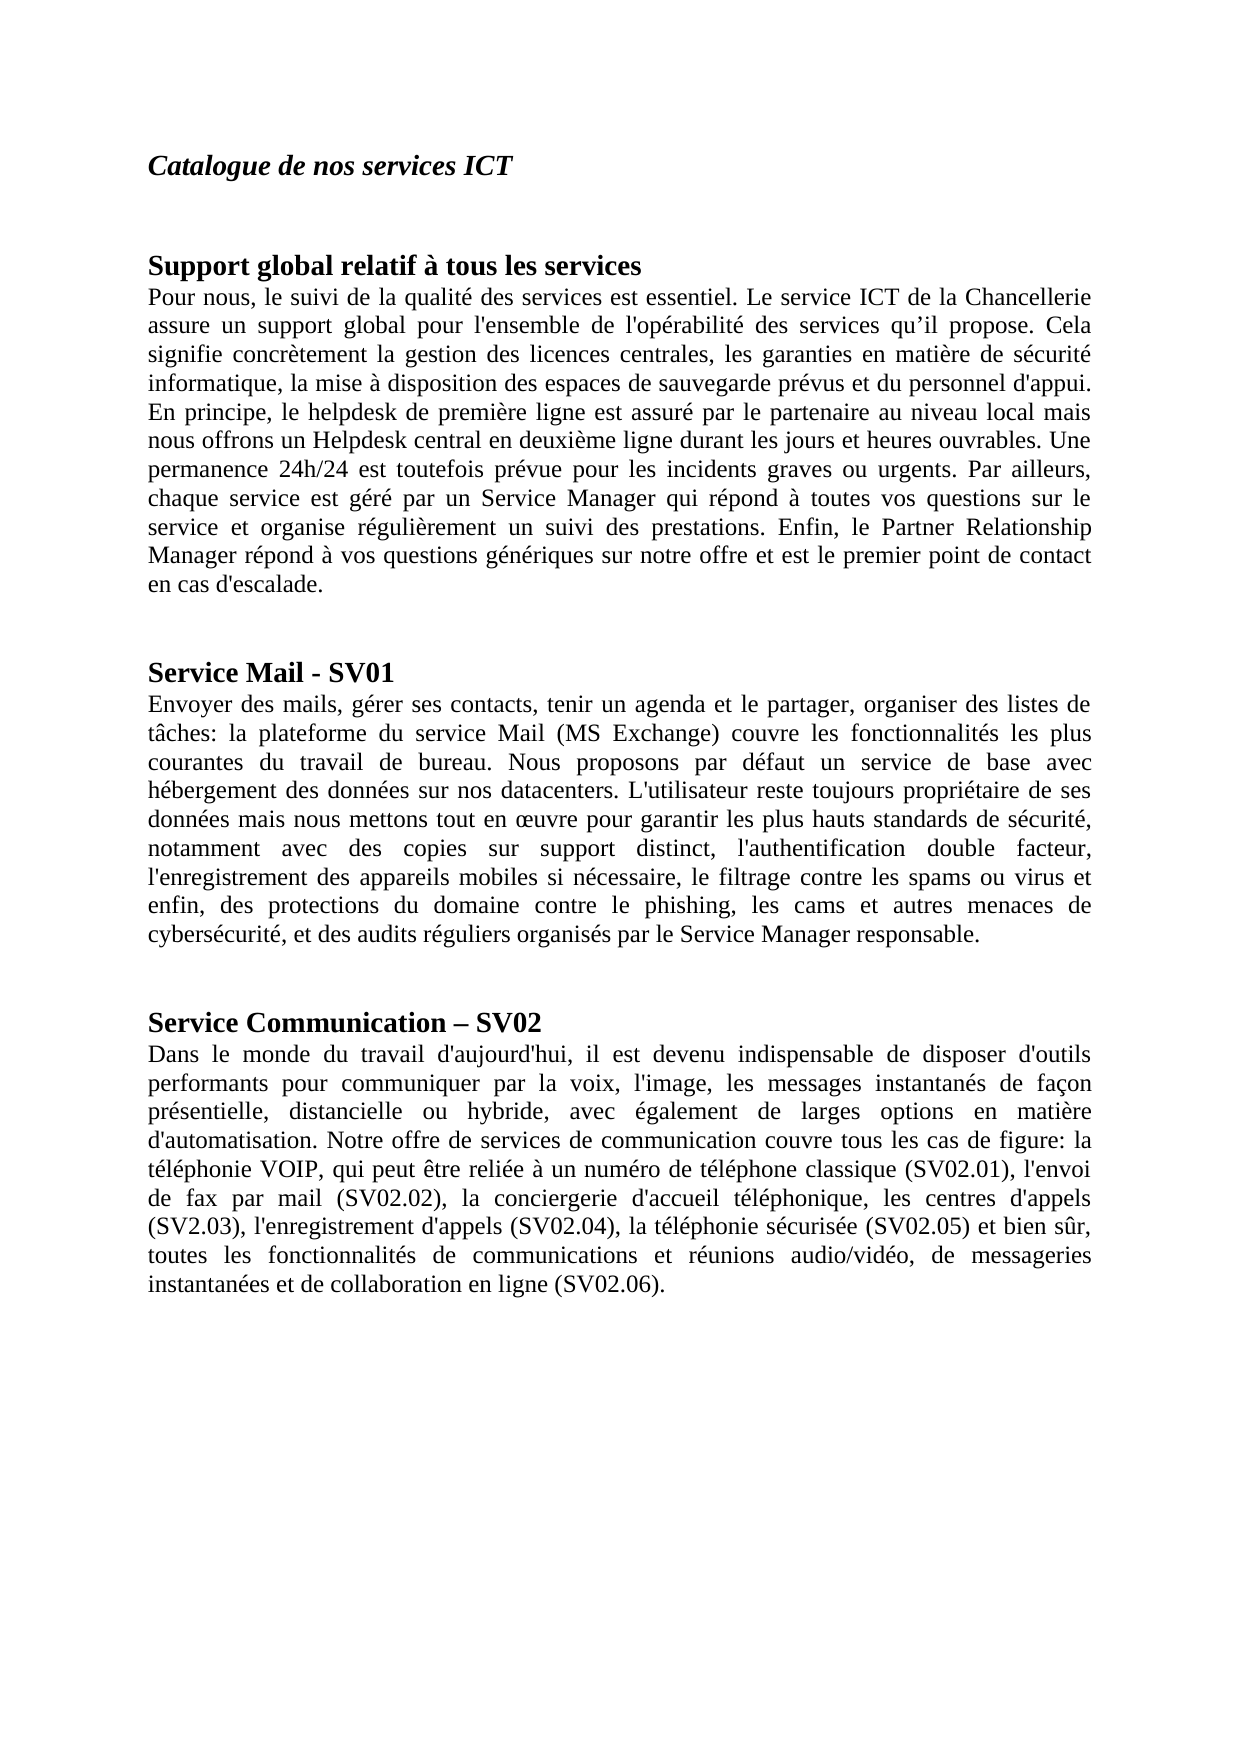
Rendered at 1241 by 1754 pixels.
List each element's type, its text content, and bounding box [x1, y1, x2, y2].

text Service Mail - SV01 [148, 656, 1093, 689]
text Pour nous, le suivi de la qualité des services est essentiel. Le service ICT de la Chancellerie assure un support global pour l'ensemble de l'opérabilité des services qu’il propose. Cela signifie concrètement la gestion des licences centrales, les garanties en matière de sécurité informatique, la mise à disposition des espaces de sauvegarde prévus et du personnel d'appui. En principe, le helpdesk de première ligne est assuré par le partenaire au niveau local mais nous offrons un Helpdesk central en deuxième ligne durant les jours et heures ouvrables. Une permanence 24h/24 est toutefois prévue pour les incidents graves ou urgents. Par ailleurs, chaque service est géré par un Service Manager qui répond à toutes vos questions sur le service et organise régulièrement un suivi des prestations. Enfin, le Partner Relationship Manager répond à vos questions génériques sur notre offre et est le premier point de contact en cas d'escalade. [148, 282, 1093, 598]
text Support global relatif à tous les services [148, 248, 1093, 282]
text Dans le monde du travail d'aujourd'hui, il est devenu indispensable de disposer d'outils performants pour communiquer par la voix, l'image, les messages instantanés de façon présentielle, distancielle ou hybride, avec également de larges options en matière d'automatisation. Notre offre de services de communication couvre tous les cas de figure: la téléphonie VOIP, qui peut être reliée à un numéro de téléphone classique (SV02.01), l'envoi de fax par mail (SV02.02), la conciergerie d'accueil téléphonique, les centres d'appels (SV2.03), l'enregistrement d'appels (SV02.04), la téléphonie sécurisée (SV02.05) et bien sûr, toutes les fonctionnalités de communications et réunions audio/vidéo, de messageries instantanées et de collaboration en ligne (SV02.06). [148, 1039, 1093, 1298]
text Service Communication – SV02 [148, 1005, 1093, 1039]
text Catalogue de nos services ICT [148, 148, 1093, 181]
text Envoyer des mails, gérer ses contacts, tenir un agenda et le partager, organiser des listes de tâches: la plateforme du service Mail (MS Exchange) couvre les fonctionnalités les plus courantes du travail de bureau. Nous proposons par défaut un service de base avec hébergement des données sur nos datacenters. L'utilisateur reste toujours propriétaire de ses données mais nous mettons tout en œuvre pour garantir les plus hauts standards de sécurité, notamment avec des copies sur support distinct, l'authentification double facteur, l'enregistrement des appareils mobiles si nécessaire, le filtrage contre les spams ou virus et enfin, des protections du domaine contre le phishing, les cams et autres menaces de cybersécurité, et des audits réguliers organisés par le Service Manager responsable. [148, 689, 1093, 948]
